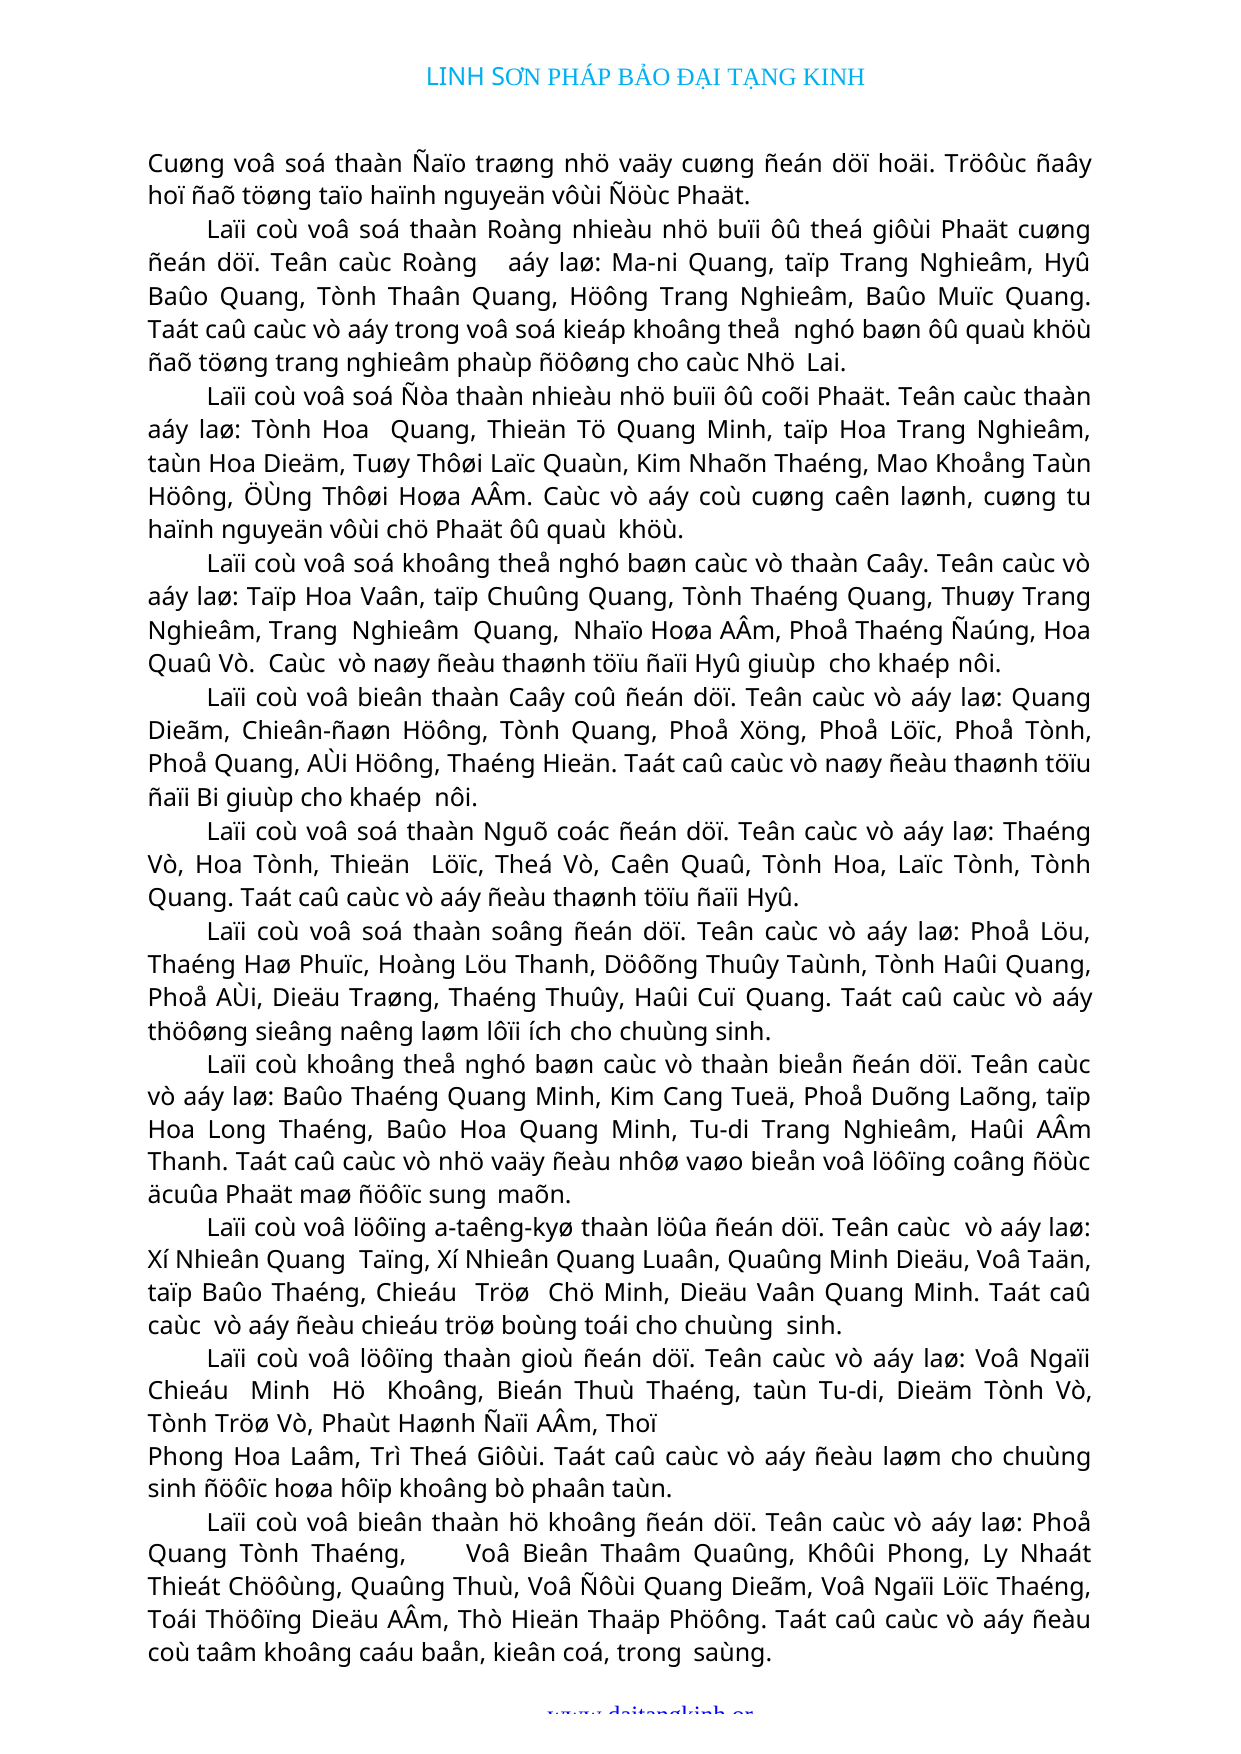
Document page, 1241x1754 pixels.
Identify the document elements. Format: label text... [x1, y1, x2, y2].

text Laïi coù voâ bieân thaàn hö khoâng ñeán döï. Teân caùc vò aáy laø: Phoå Quang Tònh Thaéng, Voâ Bieân Thaâm Quaûng, Khôûi Phong, Ly Nhaát Thieát Chöôùng, Quaûng Thuù, Voâ Ñôùi Quang Dieãm, Voâ Ngaïi Löïc Thaéng, Toái Thöôïng Dieäu AÂm, Thò Hieän Thaäp Phöông. Taát caû caùc vò aáy ñeàu coù taâm khoâng caáu baån, kieân coá, trong saùng. [147, 1505, 1093, 1668]
text Laïi coù voâ soá thaàn soâng ñeán döï. Teân caùc vò aáy laø: Phoå Löu, Thaéng Haø Phuïc, Hoàng Löu Thanh, Döôõng Thuûy Taùnh, Tònh Haûi Quang, Phoå AÙi, Dieäu Traøng, Thaéng Thuûy, Haûi Cuï Quang. Taát caû caùc vò aáy thöôøng sieâng naêng laøm lôïi ích cho chuùng sinh. [147, 914, 1093, 1047]
text Laïi coù voâ bieân thaàn Caây coû ñeán döï. Teân caùc vò aáy laø: Quang Dieãm, Chieân-ñaøn Höông, Tònh Quang, Phoå Xöng, Phoå Löïc, Phoå Tònh, Phoå Quang, AÙi Höông, Thaéng Hieän. Taát caû caùc vò naøy ñeàu thaønh töïu ñaïi Bi giuùp cho khaép nôi. [147, 680, 1093, 813]
text Laïi coù voâ soá thaàn Roàng nhieàu nhö buïi ôû theá giôùi Phaät cuøng ñeán döï. Teân caùc Roàng aáy laø: Ma-ni Quang, taïp Trang Nghieâm, Hyû Baûo Quang, Tònh Thaân Quang, Höông Trang Nghieâm, Baûo Muïc Quang. Taát caû caùc vò aáy trong voâ soá kieáp khoâng theå nghó baøn ôû quaù khöù ñaõ töøng trang nghieâm phaùp ñöôøng cho caùc Nhö Lai. [147, 212, 1093, 379]
text Laïi coù khoâng theå nghó baøn caùc vò thaàn bieån ñeán döï. Teân caùc vò aáy laø: Baûo Thaéng Quang Minh, Kim Cang Tueä, Phoå Duõng Laõng, taïp Hoa Long Thaéng, Baûo Hoa Quang Minh, Tu-di Trang Nghieâm, Haûi AÂm Thanh. Taát caû caùc vò nhö vaäy ñeàu nhôø vaøo bieån voâ löôïng coâng ñöùc äcuûa Phaät maø ñöôïc sung maõn. [147, 1047, 1093, 1211]
text Laïi coù voâ soá Ñòa thaàn nhieàu nhö buïi ôû coõi Phaät. Teân caùc thaàn aáy laø: Tònh Hoa Quang, Thieän Tö Quang Minh, taïp Hoa Trang Nghieâm, taùn Hoa Dieäm, Tuøy Thôøi Laïc Quaùn, Kim Nhaõn Thaéng, Mao Khoång Taùn Höông, ÖÙng Thôøi Hoøa AÂm. Caùc vò aáy coù cuøng caên laønh, cuøng tu haïnh nguyeän vôùi chö Phaät ôû quaù khöù. [147, 379, 1093, 546]
text Laïi coù voâ löôïng a-taêng-kyø thaàn löûa ñeán döï. Teân caùc vò aáy laø: Xí Nhieân Quang Taïng, Xí Nhieân Quang Luaân, Quaûng Minh Dieäu, Voâ Taän, taïp Baûo Thaéng, Chieáu Tröø Chö Minh, Dieäu Vaân Quang Minh. Taát caû caùc vò aáy ñeàu chieáu tröø boùng toái cho chuùng sinh. [147, 1211, 1093, 1342]
text Phong Hoa Laâm, Trì Theá Giôùi. Taát caû caùc vò aáy ñeàu laøm cho chuùng sinh ñöôïc hoøa hôïp khoâng bò phaân taùn. [147, 1439, 1093, 1505]
text Laïi coù voâ soá thaàn Nguõ coác ñeán döï. Teân caùc vò aáy laø: Thaéng Vò, Hoa Tònh, Thieän Löïc, Theá Vò, Caên Quaû, Tònh Hoa, Laïc Tònh, Tònh Quang. Taát caû caùc vò aáy ñeàu thaønh töïu ñaïi Hyû. [147, 813, 1093, 914]
text Laïi coù voâ soá khoâng theå nghó baøn caùc vò thaàn Caây. Teân caùc vò aáy laø: Taïp Hoa Vaân, taïp Chuûng Quang, Tònh Thaéng Quang, Thuøy Trang Nghieâm, Trang Nghieâm Quang, Nhaïo Hoøa AÂm, Phoå Thaéng Ñaúng, Hoa Quaû Vò. Caùc vò naøy ñeàu thaønh töïu ñaïi Hyû giuùp cho khaép nôi. [147, 546, 1093, 680]
text Cuøng voâ soá thaàn Ñaïo traøng nhö vaäy cuøng ñeán döï hoäi. Tröôùc ñaây hoï ñaõ töøng taïo haïnh nguyeän vôùi Ñöùc Phaät. [147, 145, 1093, 212]
text Laïi coù voâ löôïng thaàn gioù ñeán döï. Teân caùc vò aáy laø: Voâ Ngaïi Chieáu Minh Hö Khoâng, Bieán Thuù Thaéng, taùn Tu-di, Dieäm Tònh Vò, Tònh Tröø Vò, Phaùt Haønh Ñaïi AÂm, Thoï [147, 1342, 1093, 1439]
